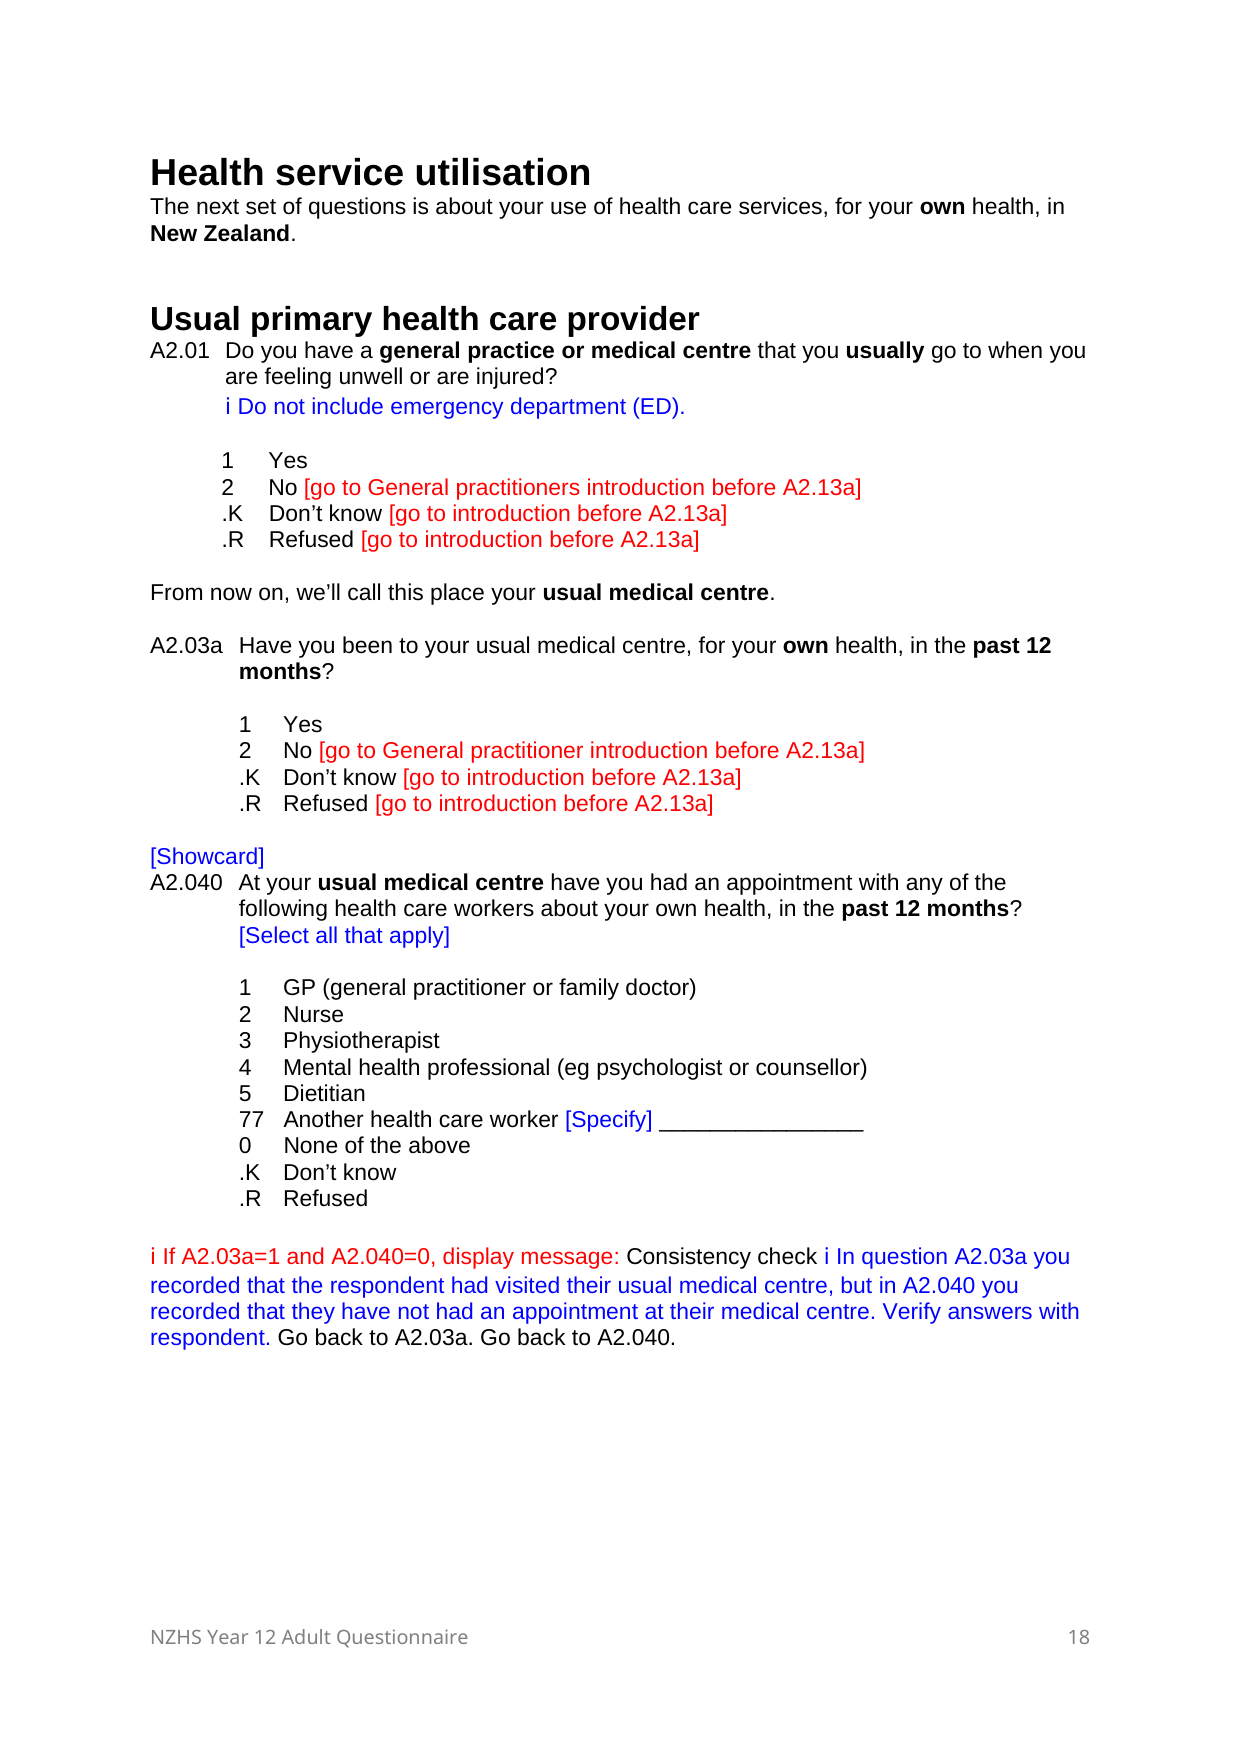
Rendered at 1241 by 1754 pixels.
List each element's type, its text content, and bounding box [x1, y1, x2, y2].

text A2.03a Have you been to your usual medical centre, for your own health, in the past 12 months? [150, 632, 1090, 684]
text 1 GP (general practitioner or family doctor) [239, 974, 1090, 1001]
text 3 Physiotherapist [239, 1027, 1090, 1053]
text 2 No [go to General practitioner introduction before A2.13a] [239, 737, 1090, 763]
text .K Don’t know [go to introduction before A2.13a] [239, 763, 1090, 790]
text 77 Another health care worker [Specify] ________________ [239, 1106, 1090, 1132]
text The next set of questions is about your use of health care services, for your own health, in New Zealand. [150, 193, 1090, 246]
text [Select all that apply] [239, 922, 1090, 948]
text .R Refused [239, 1185, 1090, 1212]
text 2 Nurse [239, 1001, 1090, 1027]
text 5 Dietitian [239, 1080, 1090, 1106]
subtitle Health service utilisation [150, 150, 1090, 193]
text .K Don’t know [239, 1159, 1090, 1185]
text i Do not include emergency department (ED). [150, 390, 1090, 421]
text 0 None of the above [239, 1132, 1090, 1159]
subtitle Usual primary health care provider [150, 298, 1090, 337]
text 1 Yes [239, 711, 1090, 737]
text .R Refused [go to introduction before A2.13a] [239, 790, 1090, 816]
text [Showcard] [150, 843, 1090, 869]
text A2.040 At your usual medical centre have you had an appointment with any of the following health care workers about your own health, in the past 12 months? [150, 869, 1090, 922]
text 4 Mental health professional (eg psychologist or counsellor) [239, 1053, 1090, 1080]
text From now on, we’ll call this place your usual medical centre. [150, 579, 1090, 605]
text A2.01 Do you have a general practice or medical centre that you usually go to when you are feeling unwell or are injured? [150, 337, 1090, 390]
text 2 No [go to General practitioners introduction before A2.13a] [221, 474, 1090, 500]
text 1 Yes [221, 447, 1090, 474]
text .R Refused [go to introduction before A2.13a] [221, 526, 1090, 553]
text .K Don’t know [go to introduction before A2.13a] [221, 500, 1090, 526]
text i If A2.03a=1 and A2.040=0, display message: Consistency check i In question A2.03a you recorded that the respondent had visited their usual medical centre, but in A2.040 you recorded that they have not had an appointment at their medical centre. Verify answers with respondent. Go back to A2.03a. Go back to A2.040. [150, 1240, 1090, 1351]
